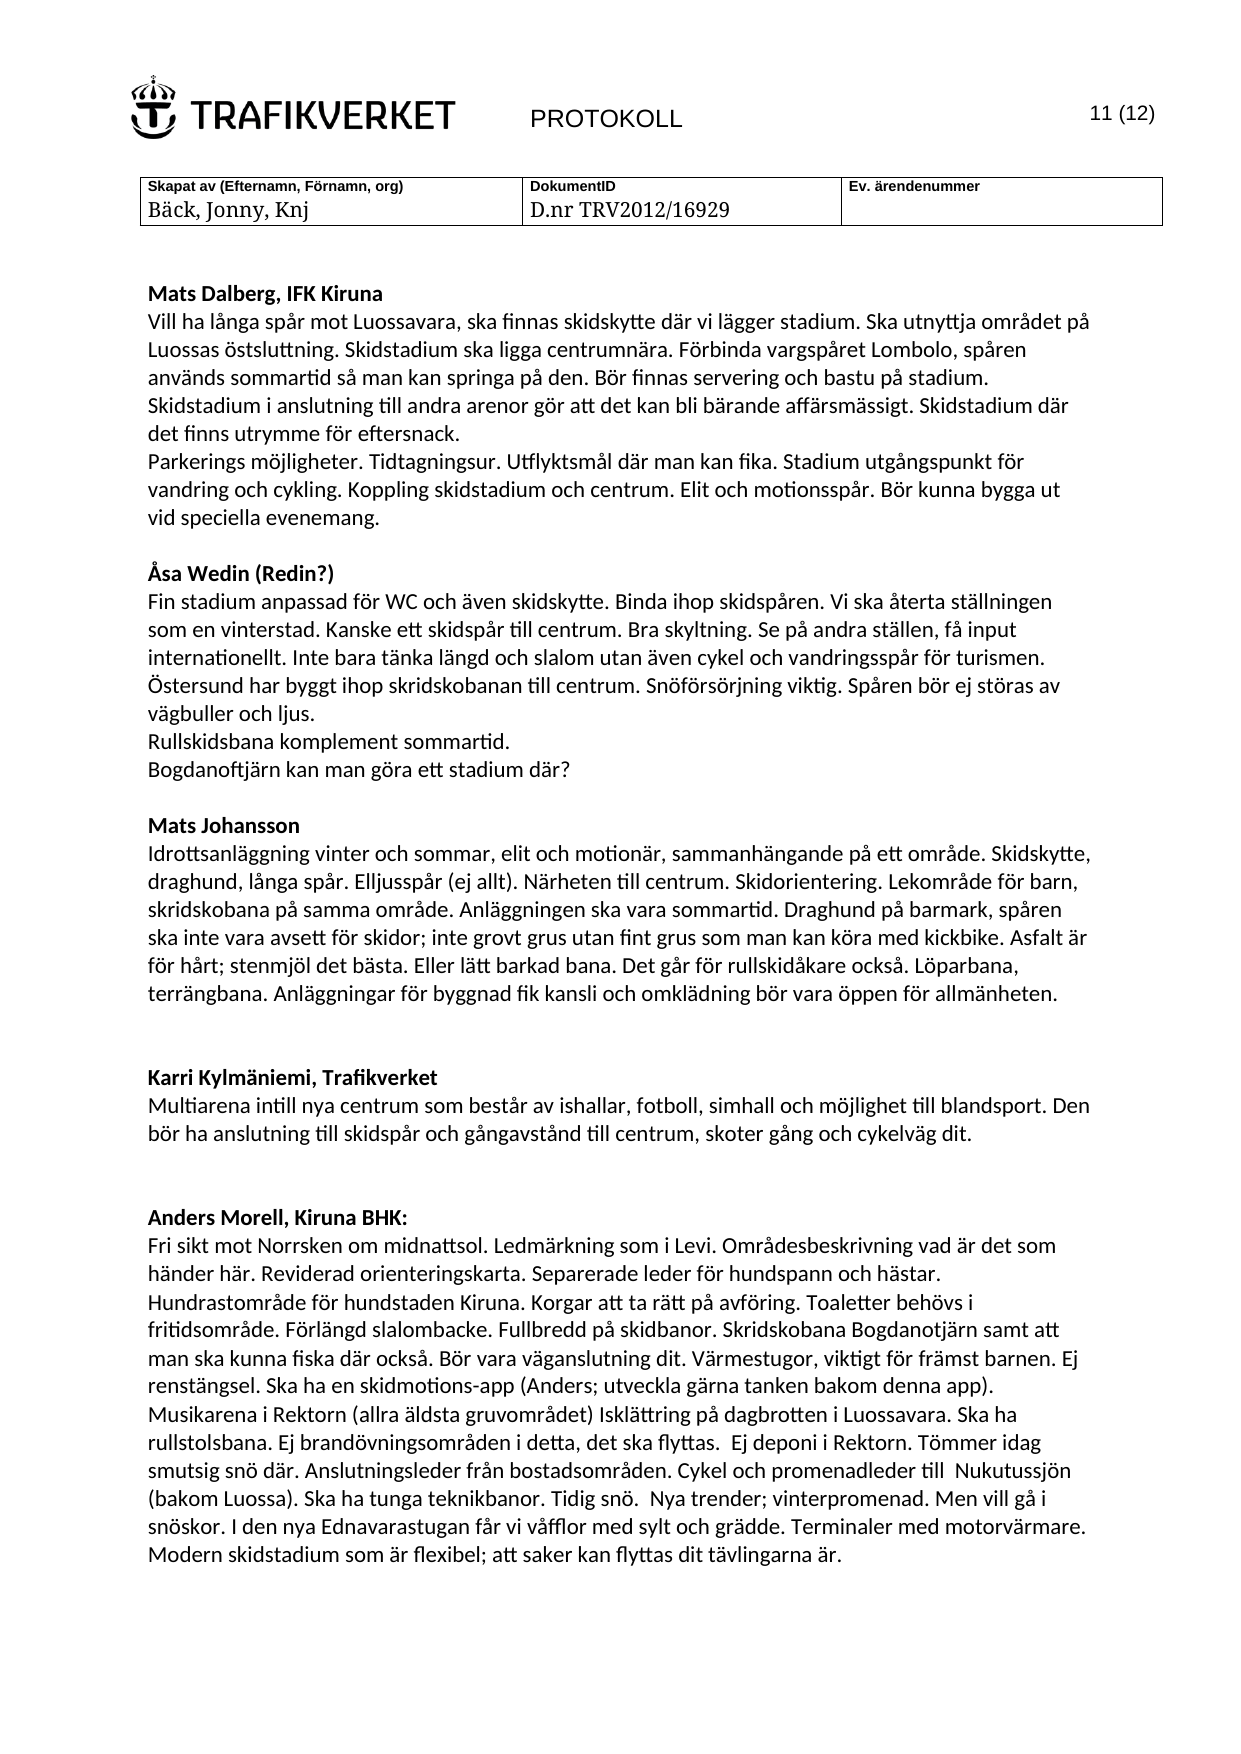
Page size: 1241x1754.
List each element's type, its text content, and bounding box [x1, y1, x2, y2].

text Parkerings möjligheter. Tidtagningsur. Utflyktsmål där man kan fika. Stadium utgångspunkt för vandring och cykling. Koppling skidstadium och centrum. Elit och motionsspår. Bör kunna bygga ut vid speciella evenemang. [148, 447, 1093, 531]
text Bogdanoftjärn kan man göra ett stadium där? [148, 755, 1093, 783]
text Mats Dalberg, IFK Kiruna [148, 279, 1093, 307]
text Vill ha långa spår mot Luossavara, ska finnas skidskytte där vi lägger stadium. Ska utnyttja området på Luossas östsluttning. Skidstadium ska ligga centrumnära. Förbinda vargspåret Lombolo, spåren används sommartid så man kan springa på den. Bör finnas servering och bastu på stadium. Skidstadium i anslutning till andra arenor gör att det kan bli bärande affärsmässigt. Skidstadium där det finns utrymme för eftersnack. [148, 307, 1093, 447]
text Åsa Wedin (Redin?) [148, 559, 1093, 587]
text Rullskidsbana komplement sommartid. [148, 727, 1093, 755]
text Fin stadium anpassad för WC och även skidskytte. Binda ihop skidspåren. Vi ska återta ställningen som en vinterstad. Kanske ett skidspår till centrum. Bra skyltning. Se på andra ställen, få input internationellt. Inte bara tänka längd och slalom utan även cykel och vandringsspår för turismen. Östersund har byggt ihop skridskobanan till centrum. Snöförsörjning viktig. Spåren bör ej störas av vägbuller och ljus. [148, 587, 1093, 727]
text Karri Kylmäniemi, Trafikverket [148, 1063, 1093, 1091]
text Multiarena intill nya centrum som består av ishallar, fotboll, simhall och möjlighet till blandsport. Den bör ha anslutning till skidspår och gångavstånd till centrum, skoter gång och cykelväg dit. [148, 1091, 1093, 1147]
text Idrottsanläggning vinter och sommar, elit och motionär, sammanhängande på ett område. Skidskytte, draghund, långa spår. Elljusspår (ej allt). Närheten till centrum. Skidorientering. Lekområde för barn, skridskobana på samma område. Anläggningen ska vara sommartid. Draghund på barmark, spåren ska inte vara avsett för skidor; inte grovt grus utan fint grus som man kan köra med kickbike. Asfalt är för hårt; stenmjöl det bästa. Eller lätt barkad bana. Det går för rullskidåkare också. Löparbana, terrängbana. Anläggningar för byggnad fik kansli och omklädning bör vara öppen för allmänheten. [148, 839, 1093, 1007]
text Mats Johansson [148, 811, 1093, 839]
picture [131, 75, 456, 139]
text Anders Morell, Kiruna BHK: [148, 1203, 1093, 1232]
text Fri sikt mot Norrsken om midnattsol. Ledmärkning som i Levi. Områdesbeskrivning vad är det som händer här. Reviderad orienteringskarta. Separerade leder för hundspann och hästar. Hundrastområde för hundstaden Kiruna. Korgar att ta rätt på avföring. Toaletter behövs i fritidsområde. Förlängd slalombacke. Fullbredd på skidbanor. Skridskobana Bogdanotjärn samt att man ska kunna fiska där också. Bör vara väganslutning dit. Värmestugor, viktigt för främst barnen. Ej renstängsel. Ska ha en skidmotions-app (Anders; utveckla gärna tanken bakom denna app). Musikarena i Rektorn (allra äldsta gruvområdet) Isklättring på dagbrotten i Luossavara. Ska ha rullstolsbana. Ej brandövningsområden i detta, det ska flyttas. Ej deponi i Rektorn. Tömmer idag smutsig snö där. Anslutningsleder från bostadsområden. Cykel och promenadleder till Nukutussjön (bakom Luossa). Ska ha tunga teknikbanor. Tidig snö. Nya trender; vinterpromenad. Men vill gå i snöskor. I den nya Ednavarastugan får vi våfflor med sylt och grädde. Terminaler med motorvärmare. Modern skidstadium som är flexibel; att saker kan flyttas dit tävlingarna är. [148, 1232, 1093, 1568]
